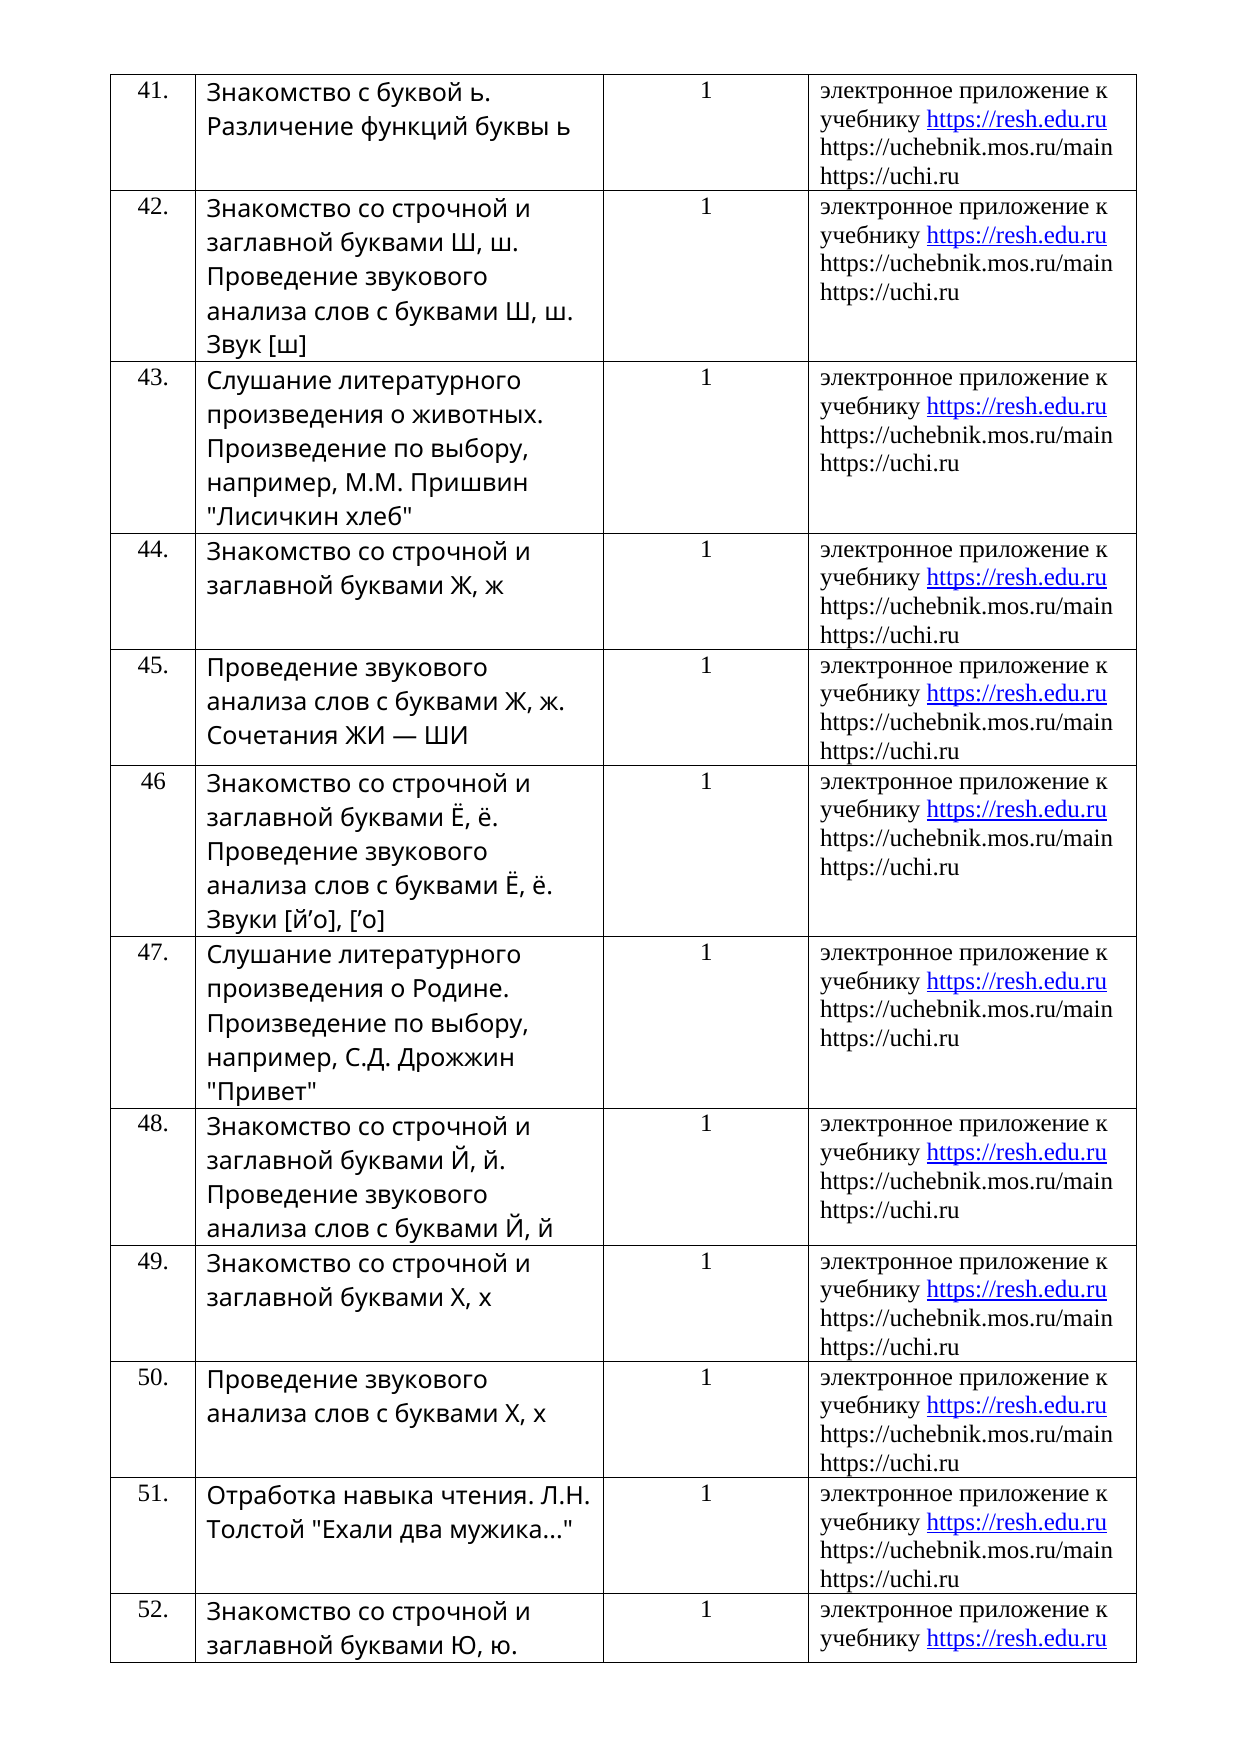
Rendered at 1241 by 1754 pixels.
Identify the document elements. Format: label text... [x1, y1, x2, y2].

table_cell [196, 1594, 603, 1662]
table_cell 1 [604, 362, 808, 533]
table_cell электронное приложение к учебнику https://resh.edu.ru https://uchebnik.mos.ru/main https://uchi.ru [809, 766, 1136, 936]
table_cell 41. [111, 75, 195, 190]
table_cell электронное приложение к учебнику https://resh.edu.ru https://uchebnik.mos.ru/main https://uchi.ru [809, 362, 1136, 533]
table_cell 48. [111, 1109, 195, 1245]
table_cell 50. [111, 1362, 195, 1477]
table_cell электронное приложение к учебнику https://resh.edu.ru https://uchebnik.mos.ru/main https://uchi.ru [809, 937, 1136, 1107]
table_cell 1 [604, 650, 808, 765]
table_cell Знакомство с буквой ь. Различение функций буквы ь [196, 75, 603, 190]
table_cell электронное приложение к учебнику https://resh.edu.ru https://uchebnik.mos.ru/main https://uchi.ru [809, 534, 1136, 649]
table_cell Проведение звукового анализа слов с буквами Ж, ж. Сочетания ЖИ — ШИ [196, 650, 603, 765]
table_cell 52. [111, 1594, 195, 1662]
table_cell Знакомство со строчной и заглавной буквами Ш, ш. Проведение звукового анализа слов с буквами Ш, ш. Звук [ш] [196, 191, 603, 361]
table_cell Знакомство со строчной и заглавной буквами Ё, ё. Проведение звукового анализа слов с буквами Ё, ё. Звуки [й’о], [’о] [196, 766, 603, 936]
table_cell Слушание литературного произведения о Родине. Произведение по выбору, например, С.Д. Дрожжин "Привет" [196, 937, 603, 1107]
table_cell 49. [111, 1246, 195, 1361]
table_cell 44. [111, 534, 195, 649]
table_cell 45. [111, 650, 195, 765]
table_cell Слушание литературного произведения о животных. Произведение по выбору, например, М.М. Пришвин "Лисичкин хлеб" [196, 362, 603, 533]
table_cell 1 [604, 1594, 808, 1662]
table_cell 47. [111, 937, 195, 1107]
table_cell 1 [604, 191, 808, 361]
table_cell 1 [604, 534, 808, 649]
table_cell 43. [111, 362, 195, 533]
table_cell 46 [111, 766, 195, 936]
table_cell 1 [604, 1109, 808, 1245]
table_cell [809, 1594, 1136, 1662]
table_cell электронное приложение к учебнику https://resh.edu.ru https://uchebnik.mos.ru/main https://uchi.ru [809, 1478, 1136, 1593]
table_cell электронное приложение к учебнику https://resh.edu.ru https://uchebnik.mos.ru/main https://uchi.ru [809, 1109, 1136, 1245]
table_cell Знакомство со строчной и заглавной буквами Й, й. Проведение звукового анализа слов с буквами Й, й [196, 1109, 603, 1245]
table_cell 1 [604, 1246, 808, 1361]
table_cell 1 [604, 937, 808, 1107]
table_cell электронное приложение к учебнику https://resh.edu.ru https://uchebnik.mos.ru/main https://uchi.ru [809, 1362, 1136, 1477]
table_cell электронное приложение к учебнику https://resh.edu.ru https://uchebnik.mos.ru/main https://uchi.ru [809, 191, 1136, 361]
table_cell 1 [604, 75, 808, 190]
table_cell 1 [604, 1478, 808, 1593]
table_cell Знакомство со строчной и заглавной буквами Ж, ж [196, 534, 603, 649]
table_cell Знакомство со строчной и заглавной буквами Х, х [196, 1246, 603, 1361]
table_cell 42. [111, 191, 195, 361]
table_cell Отработка навыка чтения. Л.Н. Толстой "Ехали два мужика..." [196, 1478, 603, 1593]
table_cell 51. [111, 1478, 195, 1593]
table_cell электронное приложение к учебнику https://resh.edu.ru https://uchebnik.mos.ru/main https://uchi.ru [809, 650, 1136, 765]
table_cell 1 [604, 766, 808, 936]
table_cell 1 [604, 1362, 808, 1477]
table_cell Проведение звукового анализа слов с буквами Х, х [196, 1362, 603, 1477]
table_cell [809, 75, 1136, 190]
table_cell электронное приложение к учебнику https://resh.edu.ru https://uchebnik.mos.ru/main https://uchi.ru [809, 1246, 1136, 1361]
